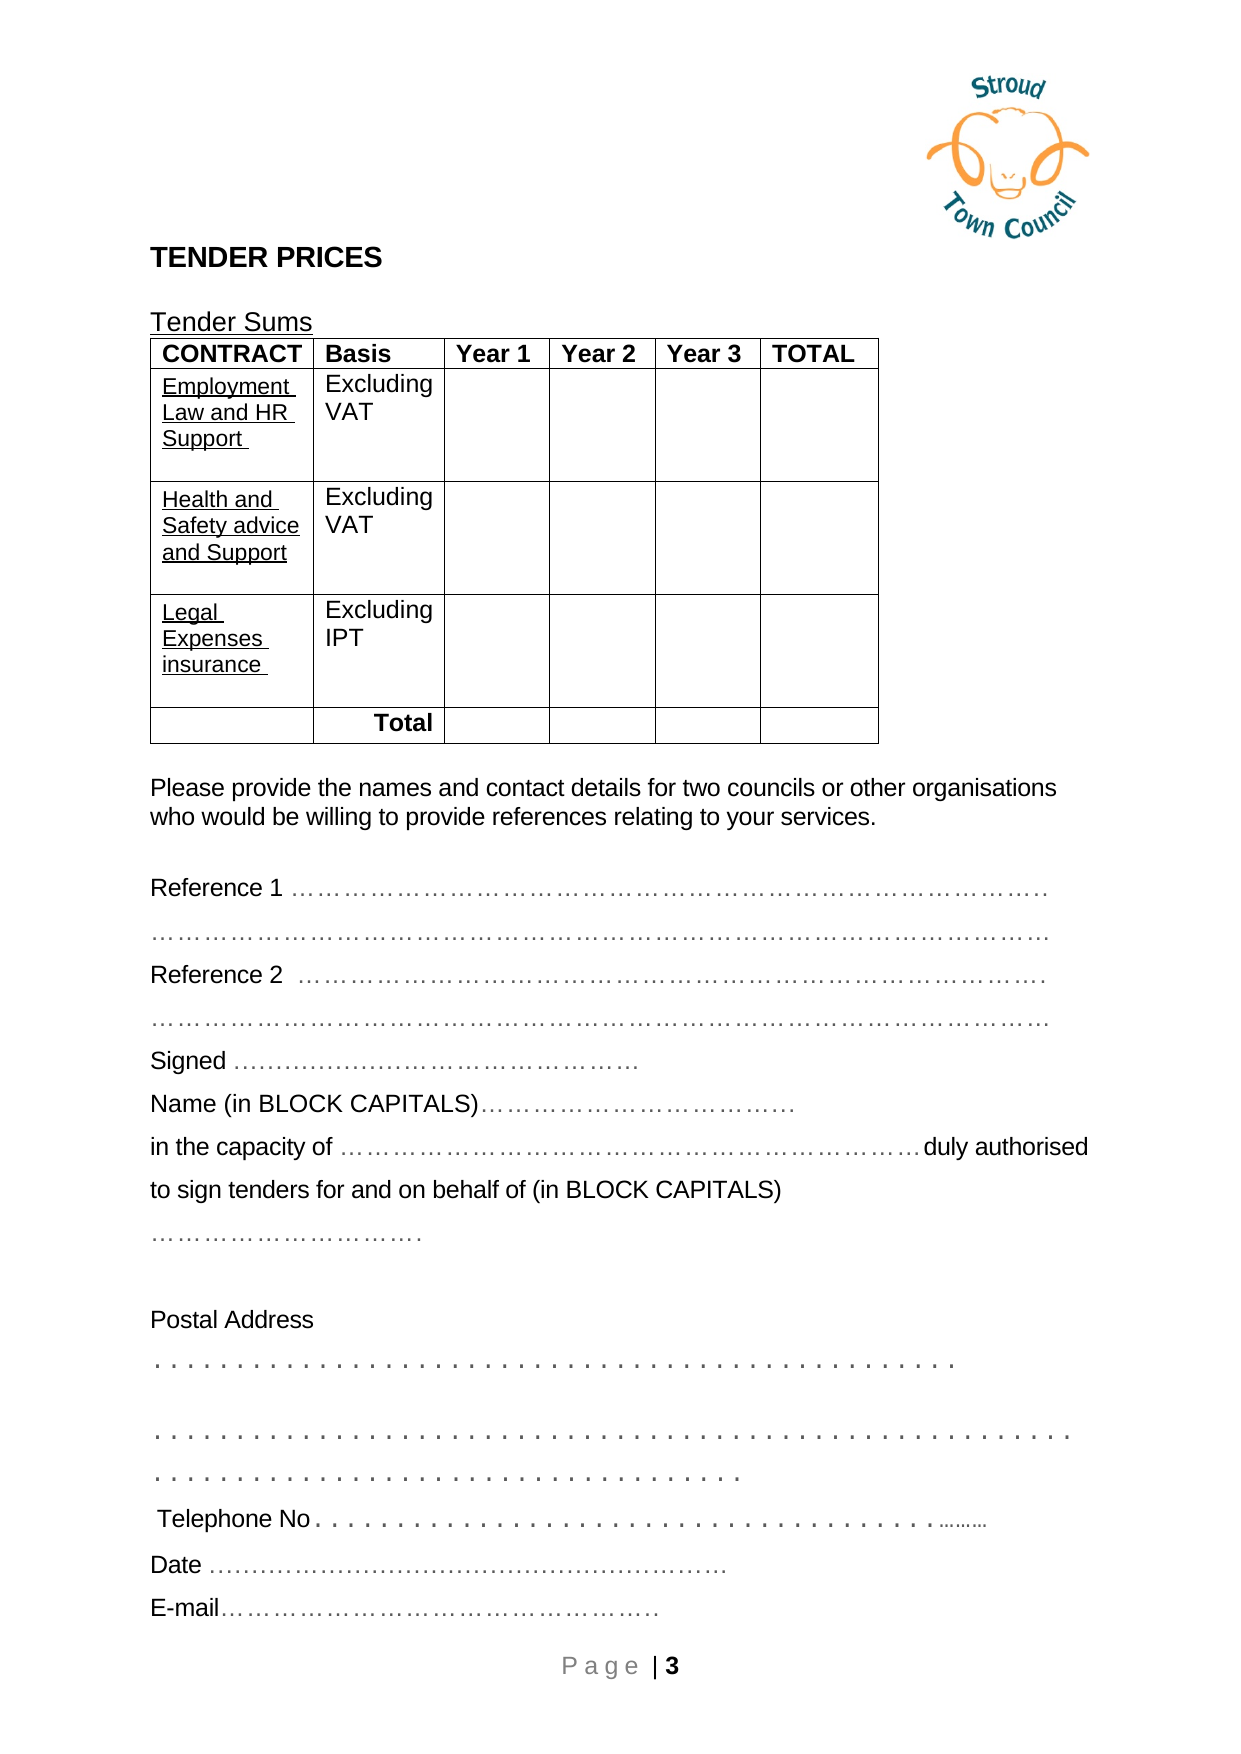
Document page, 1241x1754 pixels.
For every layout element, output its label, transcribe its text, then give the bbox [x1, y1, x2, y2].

table_cell Excluding IPT [314, 595, 444, 707]
table_header Basis [314, 339, 444, 367]
table_cell [656, 595, 760, 707]
table_cell [151, 708, 313, 743]
table_cell [550, 369, 655, 481]
text Postal Address ................................................. .......................................................................... .................. Telephone No. .....................................……… [150, 1305, 1090, 1534]
table_cell [656, 482, 760, 593]
table_cell [761, 595, 878, 707]
table_cell [445, 708, 549, 743]
subtitle Tender Sums [150, 306, 1090, 338]
table_cell Excluding VAT [314, 369, 444, 481]
text Date ..........….......................................…...… [150, 1550, 1090, 1579]
text Please provide the names and contact details for two councils or other organisations who would be willing to provide references relating to your services. [150, 773, 1090, 830]
table_cell Excluding VAT [314, 482, 444, 593]
text ………………………………………………………………………………………… [150, 917, 1090, 945]
table_cell [445, 369, 549, 481]
table_cell [550, 708, 655, 743]
table_cell [445, 482, 549, 593]
subtitle TENDER PRICES [150, 240, 1090, 273]
table_cell Total [314, 708, 444, 743]
table_cell [656, 708, 760, 743]
table_header Year 2 [550, 339, 655, 367]
table_cell [550, 482, 655, 593]
picture [925, 73, 1091, 240]
text E-mail………………………………………….. [150, 1593, 1090, 1622]
table_cell [656, 369, 760, 481]
table_cell Health and Safety advice and Support [151, 482, 313, 593]
text Reference 1 ………………………………………………………………………….. [150, 873, 1090, 902]
table_cell [761, 369, 878, 481]
table_header CONTRACT [151, 339, 313, 367]
text Signed ....................……………………… Name (in BLOCK CAPITALS)……………………………... [150, 1046, 1090, 1118]
table_cell [761, 482, 878, 593]
text in the capacity of …………………………………………………………duly authorised to sign tenders for and on behalf of (in BLOCK CAPITALS) …………………………. [150, 1132, 1090, 1247]
table_cell [445, 595, 549, 707]
text ………………………………………………………………………………………… [150, 1003, 1090, 1032]
text Reference 2 …………………………………………………………………………. [150, 960, 1090, 988]
table_cell Legal Expenses insurance [151, 595, 313, 707]
table_header Year 3 [656, 339, 760, 367]
table_header Year 1 [445, 339, 549, 367]
table_header TOTAL [761, 339, 878, 367]
table_cell [550, 595, 655, 707]
table_cell [761, 708, 878, 743]
table_cell Employment Law and HR Support [151, 369, 313, 481]
